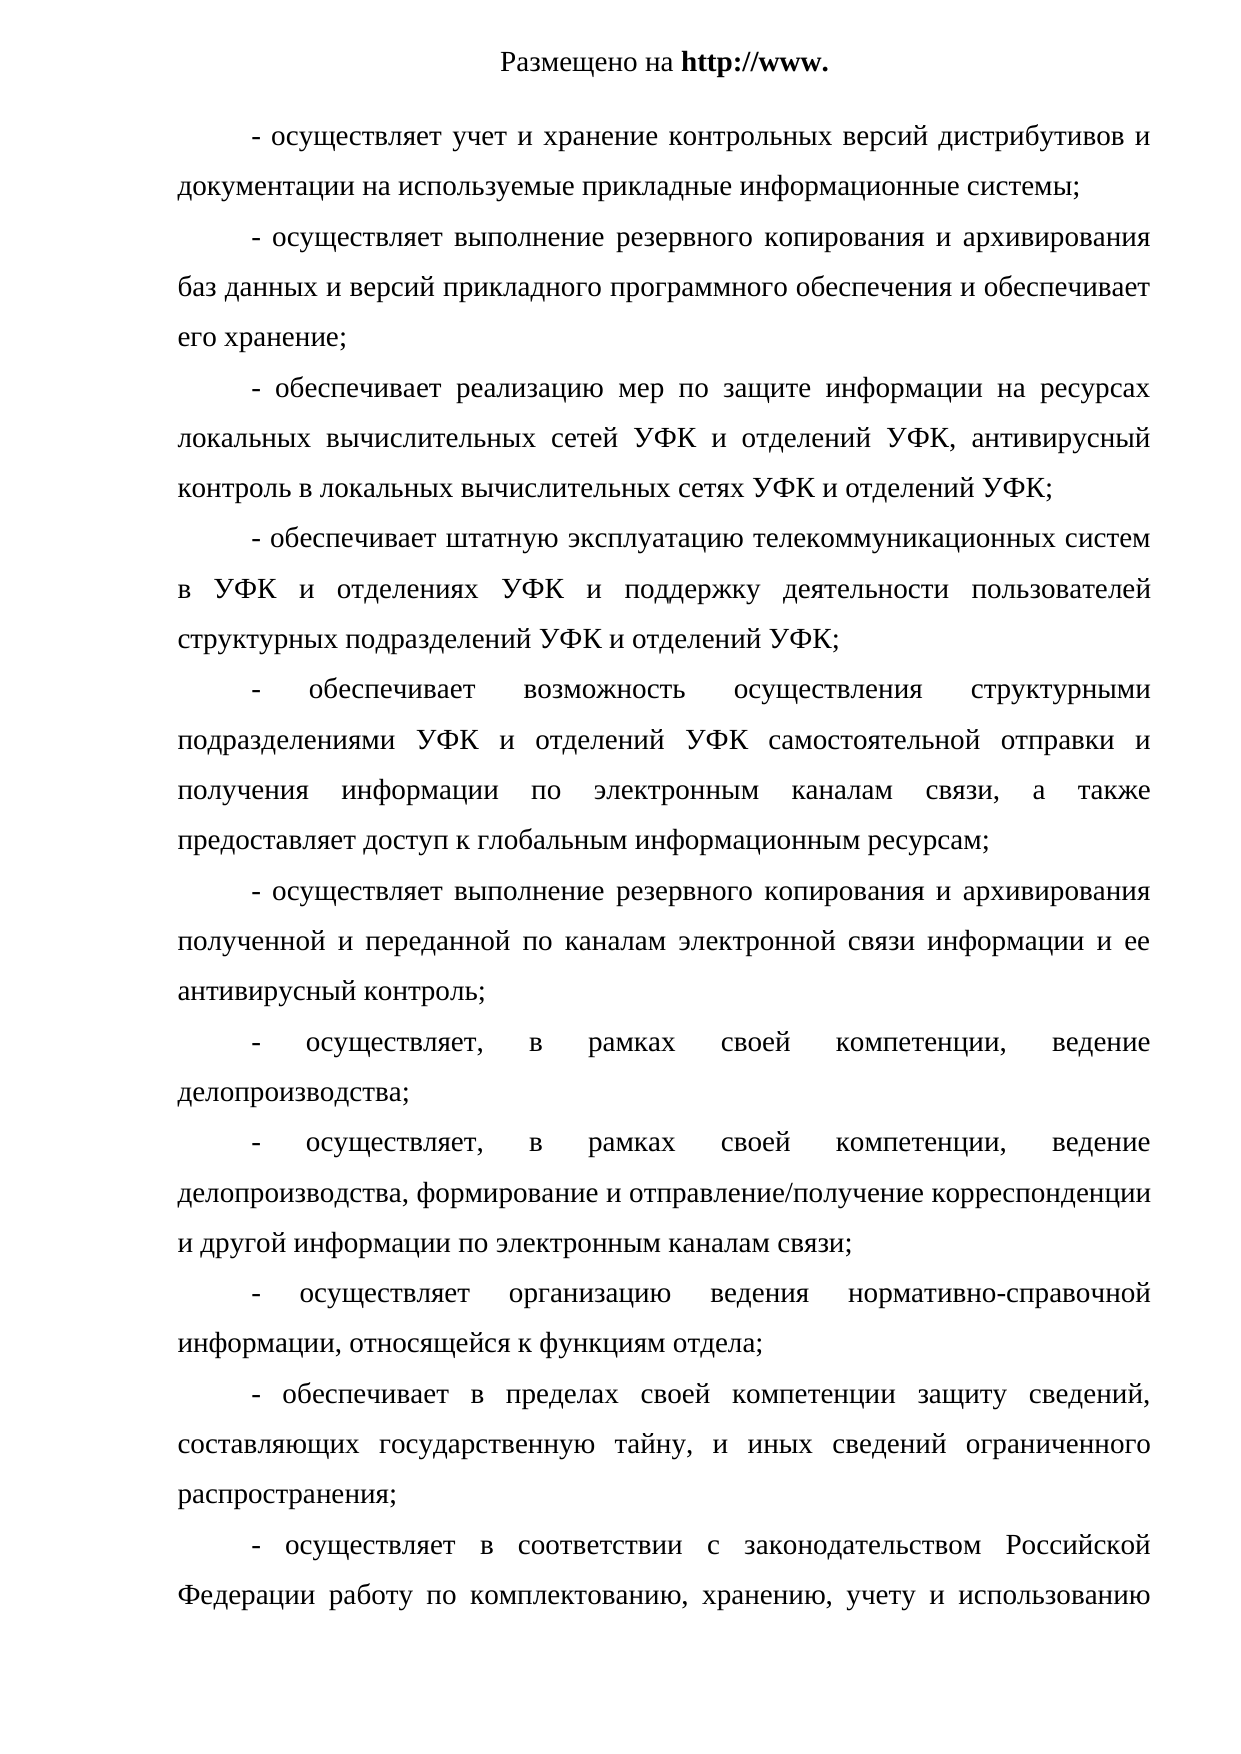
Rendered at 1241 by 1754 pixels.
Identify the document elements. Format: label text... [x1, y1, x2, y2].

text - обеспечивает реализацию мер по защите информации на ресурсах локальных вычислительных сетей УФК и отделений УФК, антивирусный контроль в локальных вычислительных сетях УФК и отделений УФК; [177, 370, 1152, 504]
text - осуществляет выполнение резервного копирования и архивирования баз данных и версий прикладного программного обеспечения и обеспечивает его хранение; [177, 219, 1152, 353]
text - осуществляет учет и хранение контрольных версий дистрибутивов и документации на используемые прикладные информационные системы; [177, 118, 1152, 202]
text - осуществляет выполнение резервного копирования и архивирования полученной и переданной по каналам электронной связи информации и ее антивирусный контроль; [177, 873, 1152, 1007]
text - осуществляет, в рамках своей компетенции, ведение делопроизводства; [177, 1024, 1152, 1108]
text - обеспечивает возможность осуществления структурными подразделениями УФК и отделений УФК самостоятельной отправки и получения информации по электронным каналам связи, а также предоставляет доступ к глобальным информационным ресурсам; [177, 672, 1152, 856]
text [177, 1527, 1152, 1611]
text - осуществляет, в рамках своей компетенции, ведение делопроизводства, формирование и отправление/получение корреспонденции и другой информации по электронным каналам связи; [177, 1124, 1152, 1258]
text - обеспечивает штатную эксплуатацию телекоммуникационных систем в УФК и отделениях УФК и поддержку деятельности пользователей структурных подразделений УФК и отделений УФК; [177, 521, 1152, 655]
text - осуществляет организацию ведения нормативно-справочной информации, относящейся к функциям отдела; [177, 1275, 1152, 1359]
text - обеспечивает в пределах своей компетенции защиту сведений, составляющих государственную тайну, и иных сведений ограниченного распространения; [177, 1376, 1152, 1510]
